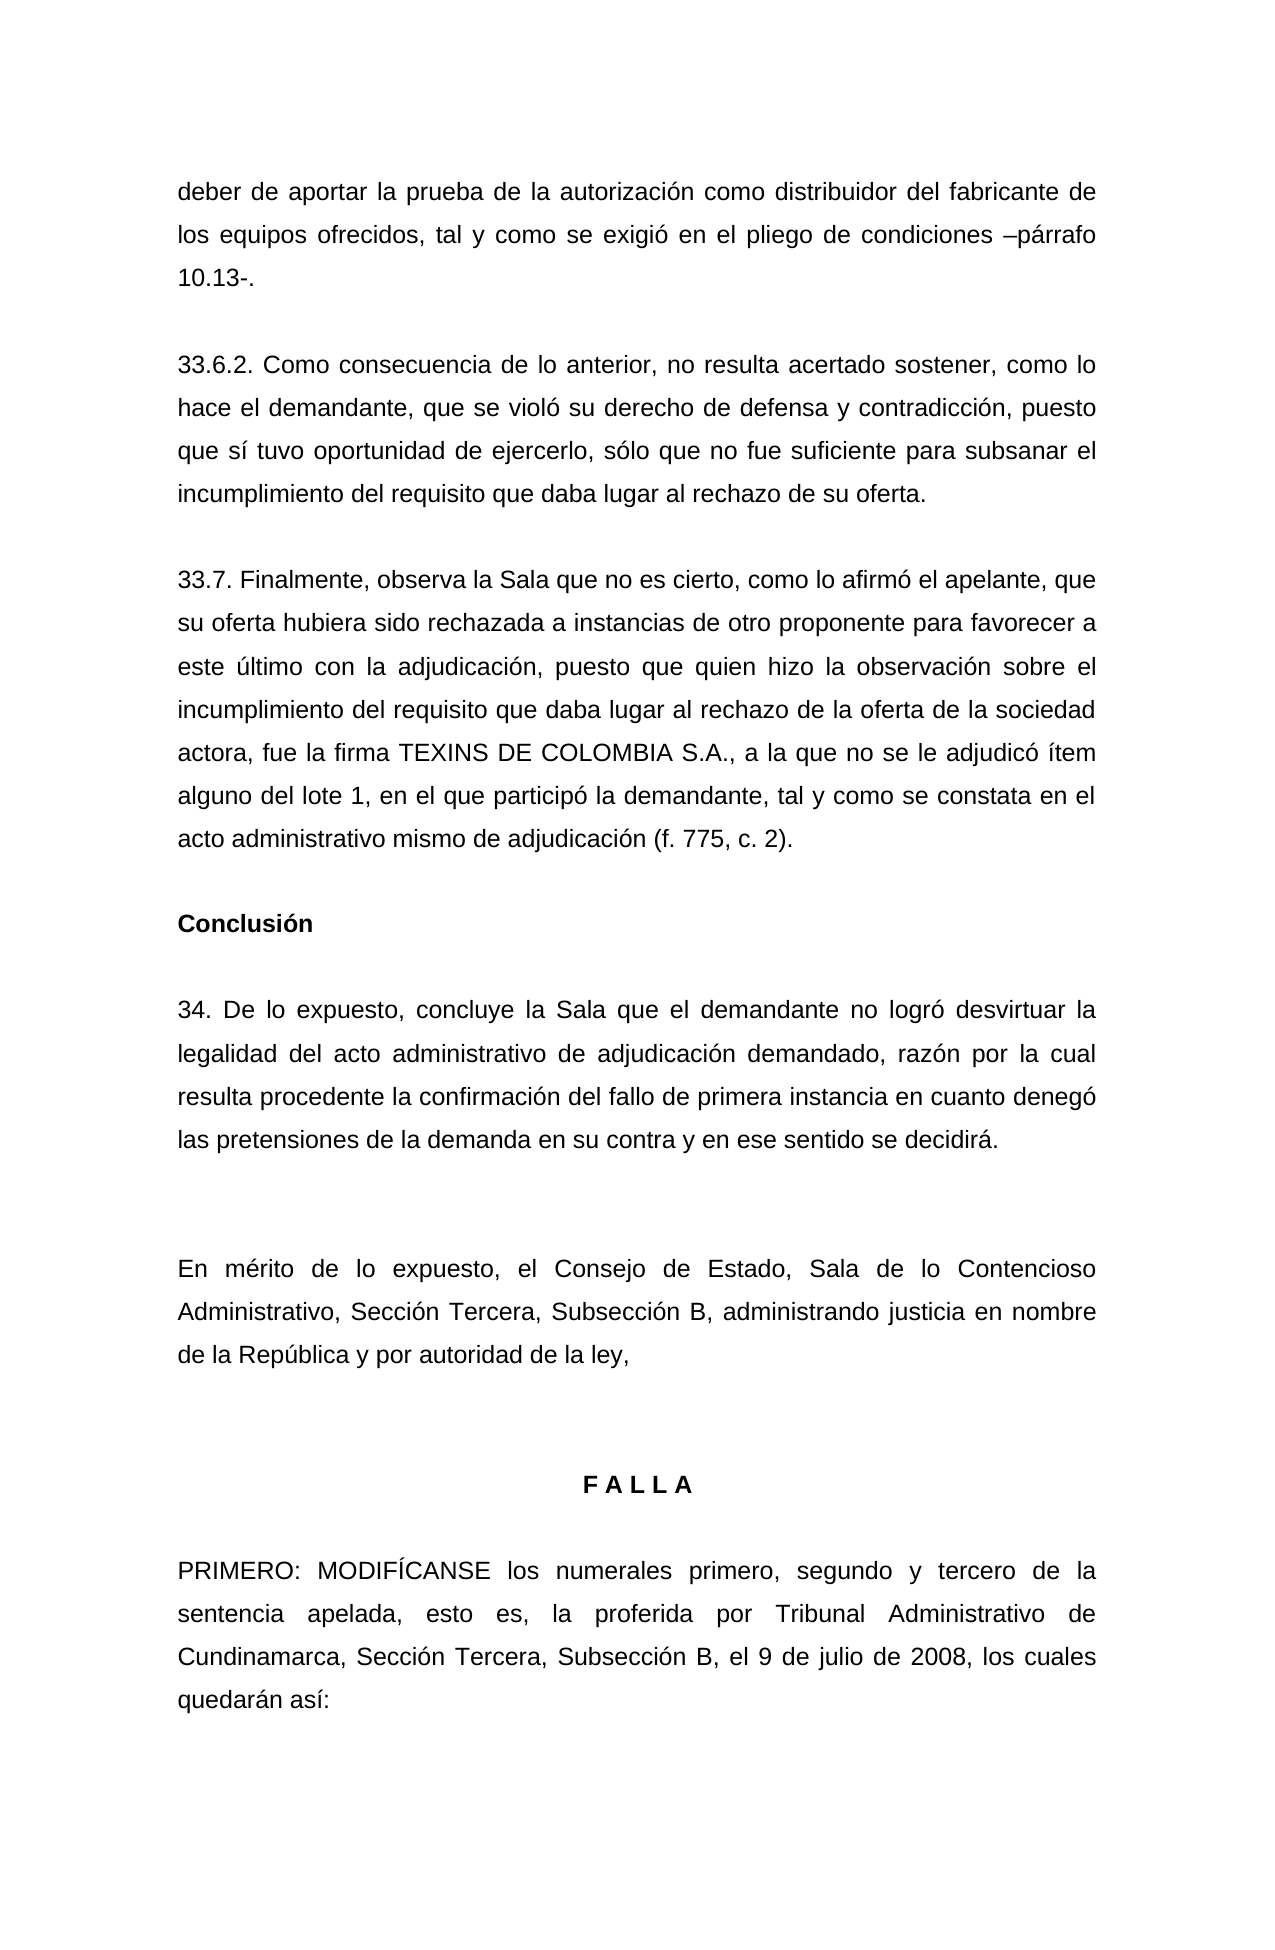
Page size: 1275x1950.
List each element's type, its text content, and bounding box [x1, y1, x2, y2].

text 34. De lo expuesto, concluye la Sala que el demandante no logró desvirtuar la legalidad del acto administrativo de adjudicación demandado, razón por la cual resulta procedente la confirmación del fallo de primera instancia en cuanto denegó las pretensiones de la demanda en su contra y en ese sentido se decidirá. [177, 995, 1098, 1153]
subtitle F A L L A [177, 1470, 1098, 1498]
text 33.7. Finalmente, observa la Sala que no es cierto, como lo afirmó el apelante, que su oferta hubiera sido rechazada a instancias de otro proponente para favorecer a este último con la adjudicación, puesto que quien hizo la observación sobre el incumplimiento del requisito que daba lugar al rechazo de la oferta de la sociedad actora, fue la firma TEXINS DE COLOMBIA S.A., a la que no se le adjudicó ítem alguno del lote 1, en el que participó la demandante, tal y como se constata en el acto administrativo mismo de adjudicación (f. 775, c. 2). [177, 565, 1098, 853]
text En mérito de lo expuesto, el Consejo de Estado, Sala de lo Contencioso Administrativo, Sección Tercera, Subsección B, administrando justicia en nombre de la República y por autoridad de la ley, [177, 1254, 1098, 1369]
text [177, 177, 1098, 292]
text 33.6.2. Como consecuencia de lo anterior, no resulta acertado sostener, como lo hace el demandante, que se violó su derecho de defensa y contradicción, puesto que sí tuvo oportunidad de ejercerlo, sólo que no fue suficiente para subsanar el incumplimiento del requisito que daba lugar al rechazo de su oferta. [177, 350, 1098, 508]
text PRIMERO: MODIFÍCANSE los numerales primero, segundo y tercero de la sentencia apelada, esto es, la proferida por Tribunal Administrativo de Cundinamarca, Sección Tercera, Subsección B, el 9 de julio de 2008, los cuales quedarán así: [177, 1556, 1098, 1714]
text Conclusión [177, 909, 1098, 938]
